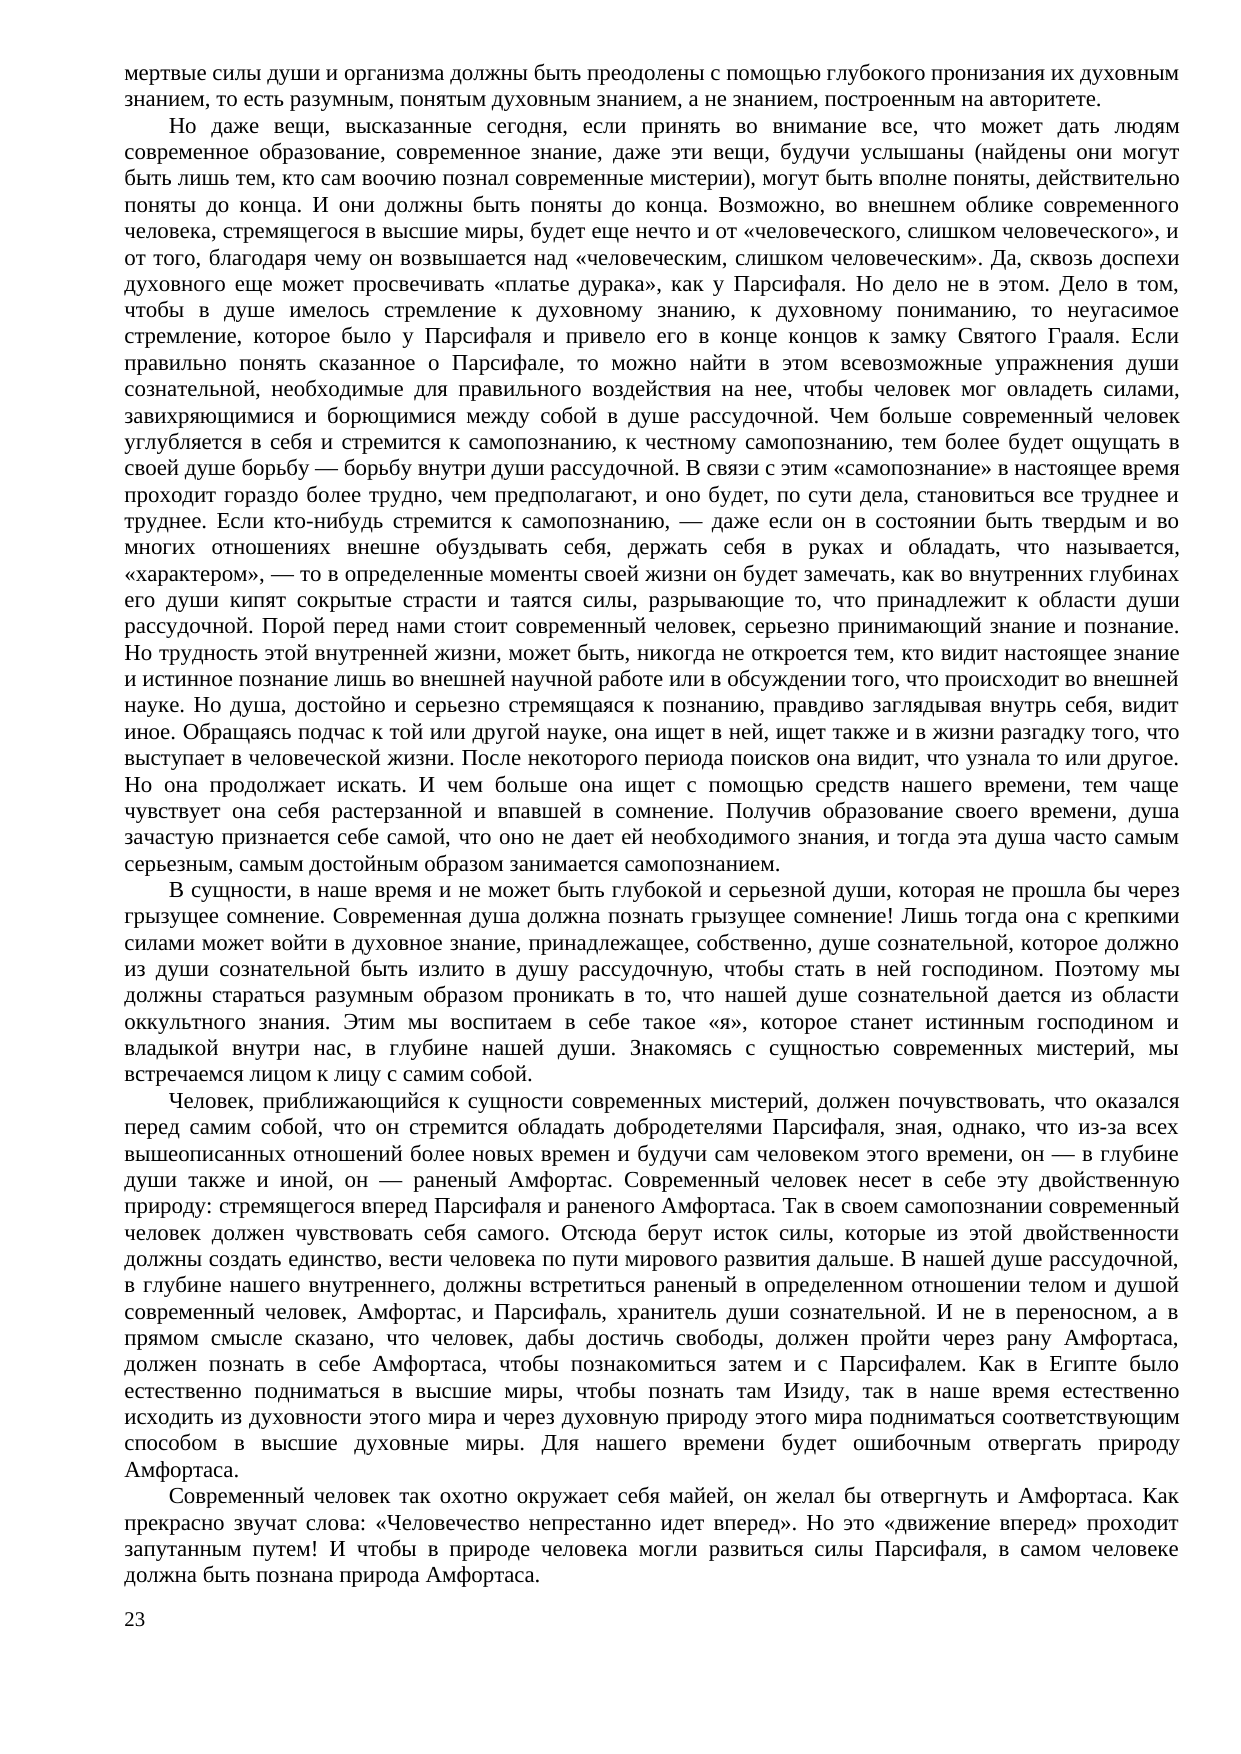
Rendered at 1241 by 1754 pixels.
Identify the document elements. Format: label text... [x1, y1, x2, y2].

text Но даже вещи, высказанные сегодня, если принять во внимание все, что может дать людям современное образование, современное знание, даже эти вещи, будучи услышаны (найдены они могут быть лишь тем, кто сам воочию познал современные мистерии), могут быть вполне поняты, действительно поняты до конца. И они должны быть поняты до конца. Возможно, во внешнем облике современного человека, стремящегося в высшие миры, будет еще нечто и от «человеческого, слишком человеческого», и от того, благодаря чему он возвышается над «человеческим, слишком человеческим». Да, сквозь доспехи духовного еще может просвечивать «платье дурака», как у Парсифаля. Но дело не в этом. Дело в том, чтобы в душе имелось стремление к духовному знанию, к духовному пониманию, то неугасимое стремление, которое было у Парсифаля и привело его в конце концов к замку Святого Грааля. Если правильно понять сказанное о Парсифале, то можно найти в этом всевозможные упражнения души сознательной, необходимые для правильного воздействия на нее, чтобы человек мог овладеть силами, завихряющимися и борющимися между собой в душе рассудочной. Чем больше современный человек углубляется в себя и стремится к самопознанию, к честному самопознанию, тем более будет ощущать в своей душе борьбу — борьбу внутри души рассудочной. В связи с этим «самопознание» в настоящее время проходит гораздо более трудно, чем предполагают, и оно будет, по сути дела, становиться все труднее и труднее. Если кто-нибудь стремится к самопознанию, — даже если он в состоянии быть твердым и во многих отношениях внешне обуздывать себя, держать себя в руках и обладать, что называется, «характером», — то в определенные моменты своей жизни он будет замечать, как во внутренних глубинах его души кипят сокрытые страсти и таятся силы, разрывающие то, что принадлежит к области души рассудочной. Порой перед нами стоит современный человек, серьезно принимающий знание и познание. Но трудность этой внутренней жизни, может быть, никогда не откроется тем, кто видит настоящее знание и истинное познание лишь во внешней научной работе или в обсуждении того, что происходит во внешней науке. Но душа, достойно и серьезно стремящаяся к познанию, правдиво заглядывая внутрь себя, видит иное. Обращаясь подчас к той или другой науке, она ищет в ней, ищет также и в жизни разгадку того, что выступает в человеческой жизни. После некоторого периода поисков она видит, что узнала то или другое. Но она продолжает искать. И чем больше она ищет с помощью средств нашего времени, тем чаще чувствует она себя растерзанной и впавшей в сомнение. Получив образование своего времени, душа зачастую признается себе самой, что оно не дает ей необходимого знания, и тогда эта душа часто самым серьезным, самым достойным образом занимается самопознанием. [124, 112, 1181, 876]
text В сущности, в наше время и не может быть глубокой и серьезной души, которая не прошла бы через грызущее сомнение. Современная душа должна познать грызущее сомнение! Лишь тогда она с крепкими силами может войти в духовное знание, принадлежащее, собственно, душе сознательной, которое должно из души сознательной быть излито в душу рассудочную, чтобы стать в ней господином. Поэтому мы должны стараться разумным образом проникать в то, что нашей душе сознательной дается из области оккультного знания. Этим мы воспитаем в себе такое «я», которое станет истинным господином и владыкой внутри нас, в глубине нашей души. Знакомясь с сущностью современных мистерий, мы встречаемся лицом к лицу с самим собой. [124, 876, 1181, 1087]
text Современный человек так охотно окружает себя майей, он желал бы отвергнуть и Амфортаса. Как прекрасно звучат слова: «Человечество непрестанно идет вперед». Но это «движение вперед» проходит запутанным путем! И чтобы в природе человека могли развиться силы Парсифаля, в самом человеке должна быть познана природа Амфортаса. [124, 1482, 1181, 1588]
text Человек, приближающийся к сущности современных мистерий, должен почувствовать, что оказался перед самим собой, что он стремится обладать добродетелями Парсифаля, зная, однако, что из-за всех вышеописанных отношений более новых времен и будучи сам человеком этого времени, он — в глубине души также и иной, он — раненый Амфортас. Современный человек несет в себе эту двойственную природу: стремящегося вперед Парсифаля и раненого Амфортаса. Так в своем самопознании современный человек должен чувствовать себя самого. Отсюда берут исток силы, которые из этой двойственности должны создать единство, вести человека по пути мирового развития дальше. В нашей душе рассудочной, в глубине нашего внутреннего, должны встретиться раненый в определенном отношении телом и душой современный человек, Амфортас, и Парсифаль, хранитель души сознательной. И не в переносном, а в прямом смысле сказано, что человек, дабы достичь свободы, должен пройти через рану Амфортаса, должен познать в себе Амфортаса, чтобы познакомиться затем и с Парсифалем. Как в Египте было естественно подниматься в высшие миры, чтобы познать там Изиду, так в наше время естественно исходить из духовности этого мира и через духовную природу этого мира подниматься соответствующим способом в высшие духовные миры. Для нашего времени будет ошибочным отвергать природу Амфортаса. [124, 1087, 1181, 1482]
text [124, 59, 1181, 112]
